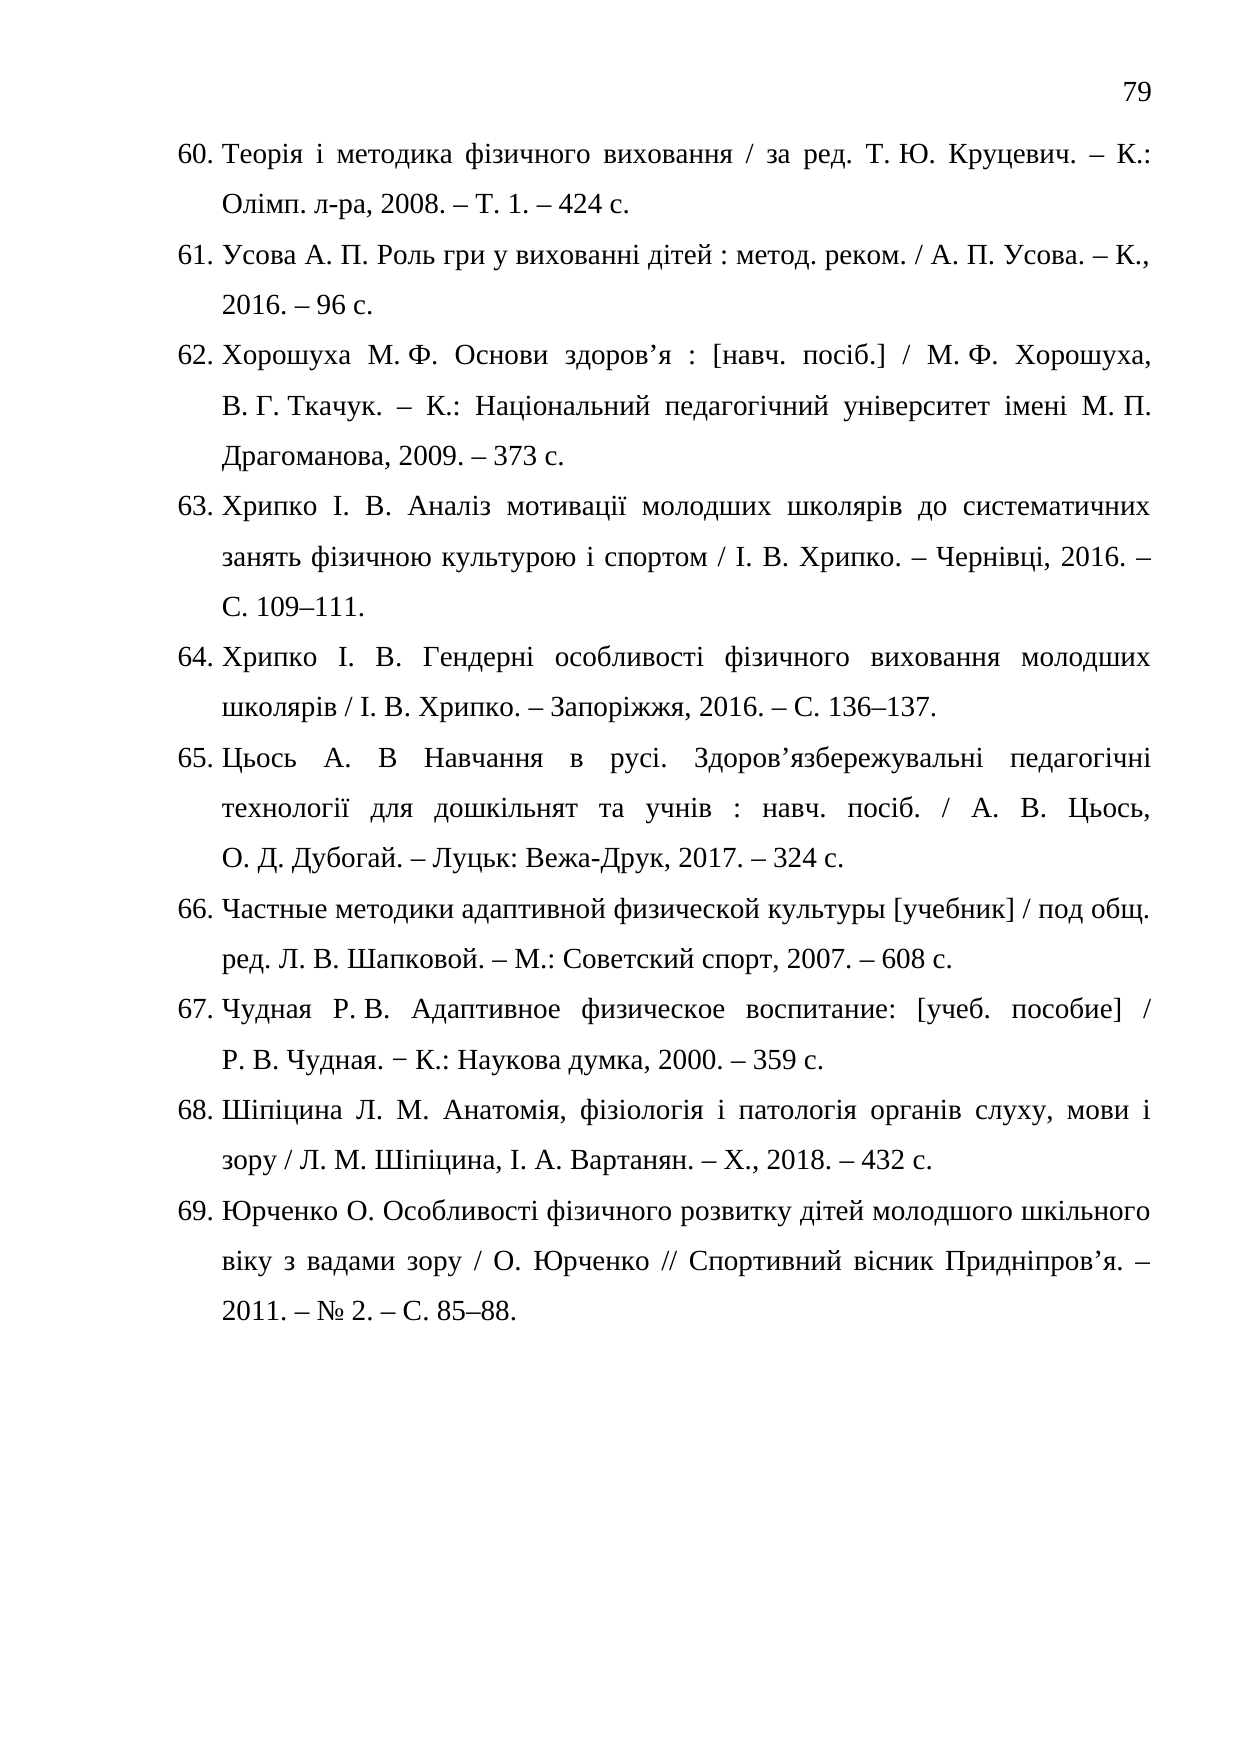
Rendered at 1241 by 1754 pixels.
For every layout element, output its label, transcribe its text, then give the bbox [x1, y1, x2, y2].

list Юрченко О. Особливості фізичного розвитку дітей молодшого шкільного віку з вадами зору / О. Юрченко // Спортивний вісник Придніпров’я. – 2011. – № 2. – С. 85–88. [177, 1193, 1152, 1327]
list Цьось А. В Навчання в русі. Здоров’язбережувальні педагогічні технології для дошкільнят та учнів : навч. посіб. / А. В. Цьось, О. Д. Дубогай. – Луцьк: Вежа-Друк, 2017. – 324 с. [177, 740, 1152, 874]
list Усова А. П. Роль гри у вихованні дітей : метод. реком. / А. П. Усова. – К., 2016. – 96 с. [177, 237, 1152, 321]
list Хорошуха М. Ф. Основи здоров’я : [навч. посіб.] / М. Ф. Хорошуха, В. Г. Ткачук. – К.: Національний педагогічний університет імені М. П. Драгоманова, 2009. – 373 с. [177, 337, 1152, 472]
list Хрипко І. В. Аналіз мотивації молодших школярів до систематичних занять фізичною культурою і спортом / І. В. Хрипко. – Чернівці, 2016. – С. 109–111. [177, 488, 1152, 622]
list Чудная Р. В. Адаптивное физическое воспитание: [учеб. пособие] / Р. В. Чудная. − К.: Наукова думка, 2000. – 359 с. [177, 991, 1152, 1075]
list Частные методики адаптивной физической культуры [учебник] / под общ. ред. Л. В. Шапковой. – М.: Советский спорт, 2007. – 608 с. [177, 891, 1152, 975]
list Шіпіцина Л. М. Анатомія, фізіологія і патологія органів слуху, мови і зору / Л. М. Шіпіцина, І. А. Вартанян. – Х., 2018. – 432 с. [177, 1092, 1152, 1176]
list Хрипко І. В. Гендерні особливості фізичного виховання молодших школярів / І. В. Хрипко. – Запоріжжя, 2016. – С. 136–137. [177, 639, 1152, 723]
list Теорія і методика фізичного виховання / за ред. Т. Ю. Круцевич. – К.: Олімп. л-ра, 2008. – Т. 1. – 424 с. [177, 136, 1152, 220]
